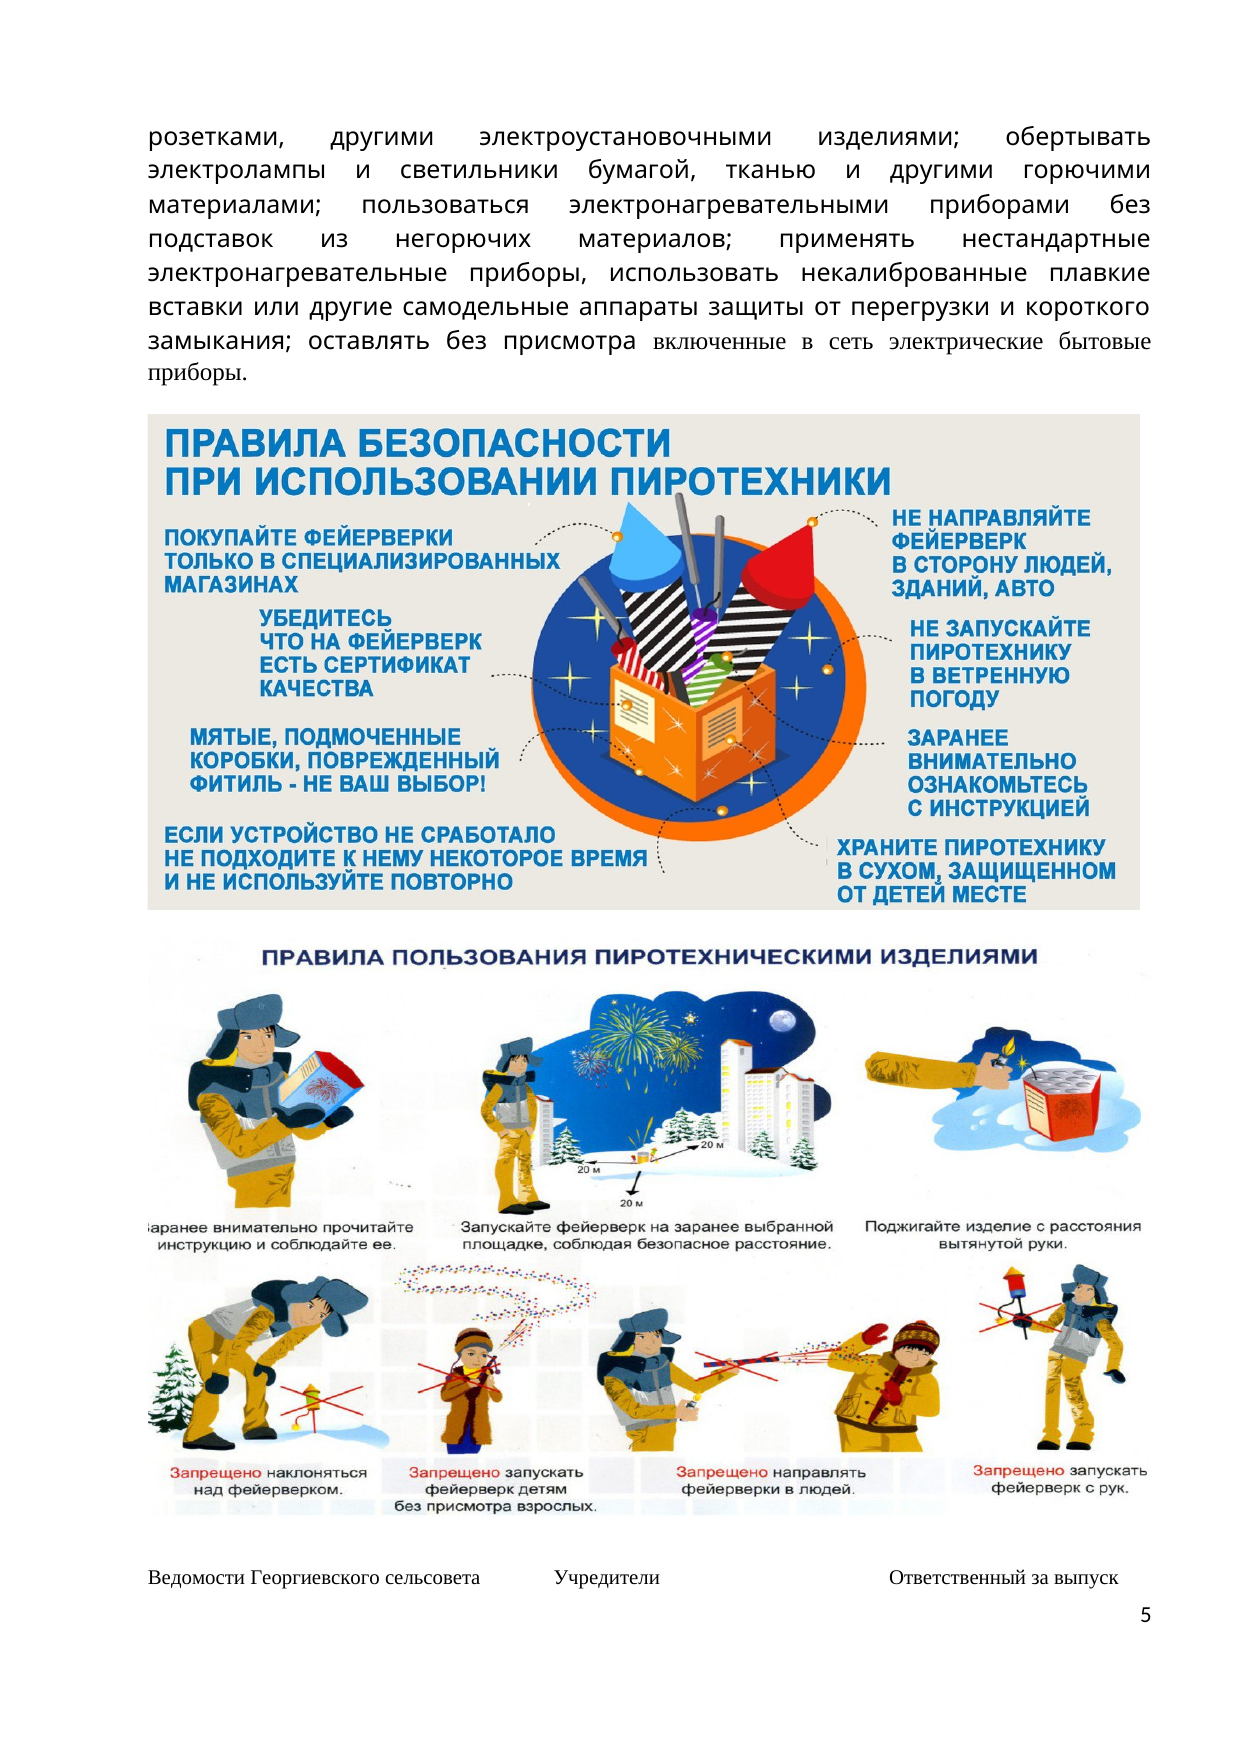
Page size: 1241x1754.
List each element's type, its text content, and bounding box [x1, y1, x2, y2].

picture [147, 414, 1140, 910]
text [148, 118, 1152, 385]
picture [148, 938, 1152, 1517]
text Ведомости Георгиевского сельсовета Учредители Ответственный за выпуск [148, 1565, 1152, 1589]
